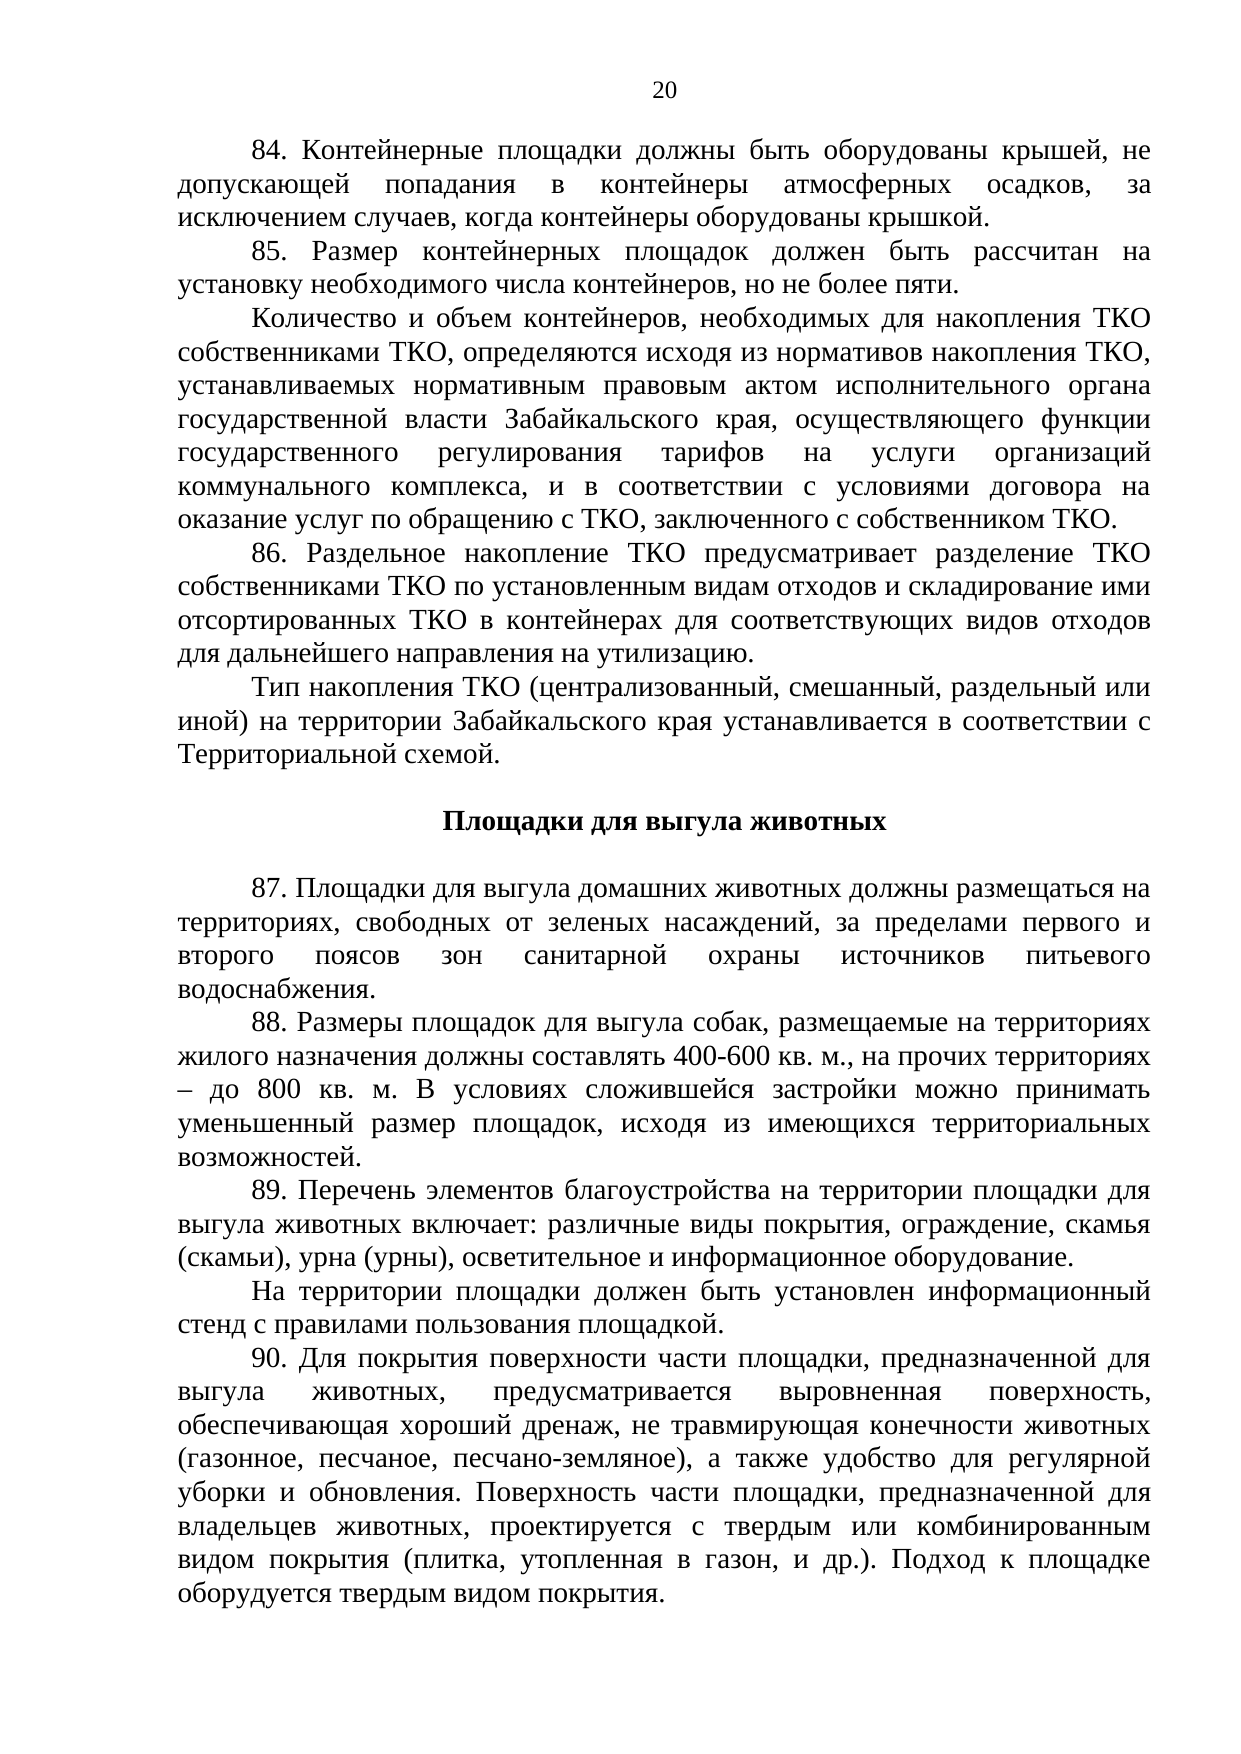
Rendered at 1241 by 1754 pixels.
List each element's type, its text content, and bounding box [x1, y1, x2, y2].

list 90. Для покрытия поверхности части площадки, предназначенной для выгула животных, предусматривается выровненная поверхность, обеспечивающая хороший дренаж, не травмирующая конечности животных (газонное, песчаное, песчано-земляное), а также удобство для регулярной уборки и обновления. Поверхность части площадки, предназначенной для владельцев животных, проектируется с твердым или комбинированным видом покрытия (плитка, утопленная в газон, и др.). Подход к площадке оборудуется твердым видом покрытия. [177, 1340, 1152, 1608]
list 89. Перечень элементов благоустройства на территории площадки для выгула животных включает: различные виды покрытия, ограждение, скамья (скамьи), урна (урны), осветительное и информационное оборудование. [177, 1172, 1152, 1273]
text 85. Размер контейнерных площадок должен быть рассчитан на установку необходимого числа контейнеров, но не более пяти. [177, 233, 1152, 300]
text 86. Раздельное накопление ТКО предусматривает разделение ТКО собственниками ТКО по установленным видам отходов и складирование ими отсортированных ТКО в контейнерах для соответствующих видов отходов для дальнейшего направления на утилизацию. [177, 535, 1152, 669]
list 84. Контейнерные площадки должны быть оборудованы крышей, не допускающей попадания в контейнеры атмосферных осадков, за исключением случаев, когда контейнеры оборудованы крышкой. [177, 132, 1152, 233]
list 88. Размеры площадок для выгула собак, размещаемые на территориях жилого назначения должны составлять 400-600 кв. м., на прочих территориях – до 800 кв. м. В условиях сложившейся застройки можно принимать уменьшенный размер площадок, исходя из имеющихся территориальных возможностей. [177, 1004, 1152, 1172]
list Площадки для выгула животных [177, 803, 1152, 837]
list Количество и объем контейнеров, необходимых для накопления ТКО собственниками ТКО, определяются исходя из нормативов накопления ТКО, устанавливаемых нормативным правовым актом исполнительного органа государственной власти Забайкальского края, осуществляющего функции государственного регулирования тарифов на услуги организаций коммунального комплекса, и в соответствии с условиями договора на оказание услуг по обращению с ТКО, заключенного с собственником ТКО. [177, 300, 1152, 535]
text На территории площадки должен быть установлен информационный стенд с правилами пользования площадкой. [177, 1273, 1152, 1340]
list 87. Площадки для выгула домашних животных должны размещаться на территориях, свободных от зеленых насаждений, за пределами первого и второго поясов зон санитарной охраны источников питьевого водоснабжения. [177, 870, 1152, 1004]
list Тип накопления ТКО (централизованный, смешанный, раздельный или иной) на территории Забайкальского края устанавливается в соответствии с Территориальной схемой. [177, 669, 1152, 770]
